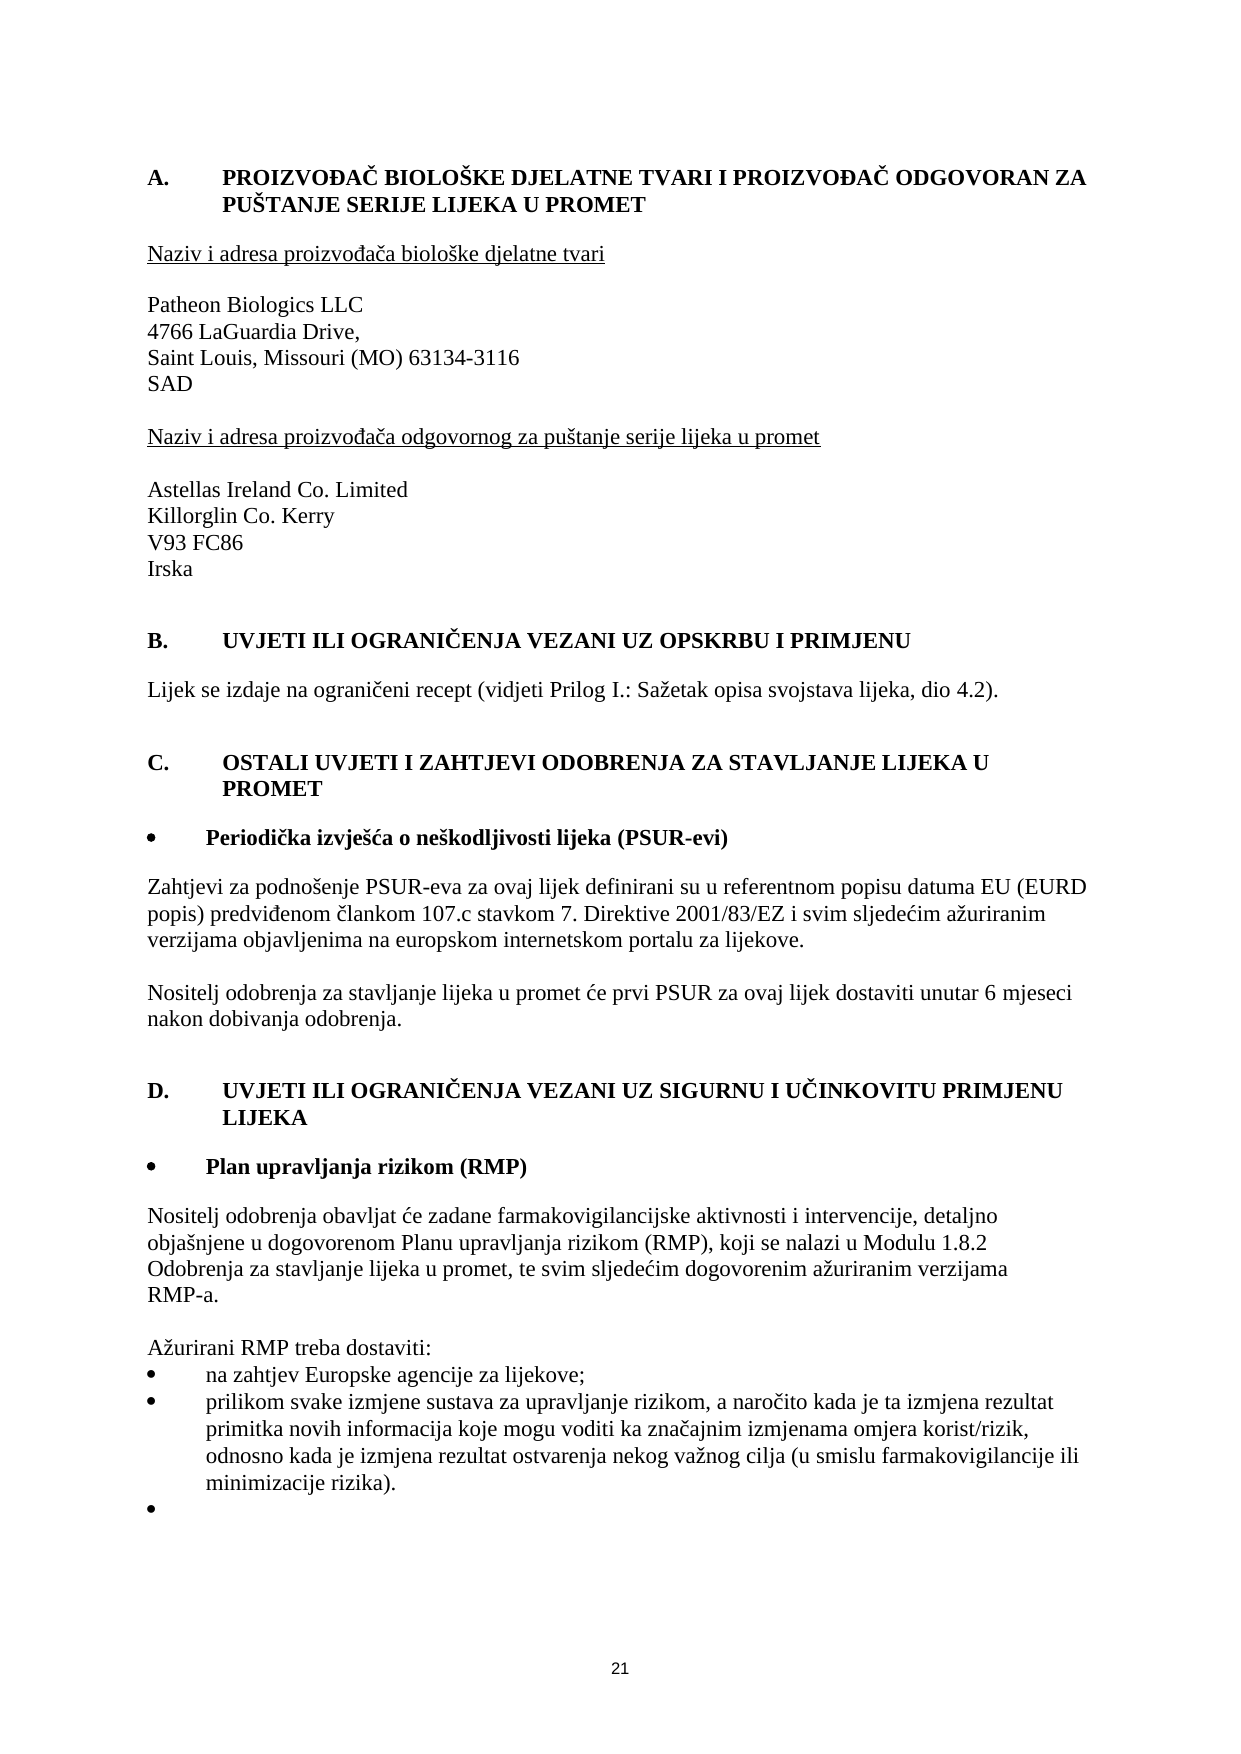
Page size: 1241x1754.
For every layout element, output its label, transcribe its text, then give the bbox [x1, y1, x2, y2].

text 4766 LaGuardia Drive, [147, 318, 946, 344]
text Zahtjevi za podnošenje PSUR-eva za ovaj lijek definirani su u referentnom popisu datuma EU (EURD popis) predviđenom člankom 107.c stavkom 7. Direktive 2001/83/EZ i svim sljedećim ažuriranim verzijama objavljenima na europskom internetskom portalu za lijekove. [147, 873, 1093, 952]
list na zahtjev Europske agencije za lijekove; [147, 1360, 1093, 1387]
list Lijek se izdaje na ograničeni recept (vidjeti Prilog I.: Sažetak opisa svojstava lijeka, dio 4.2). [147, 676, 1093, 703]
text Nositelj odobrenja obavljat će zadane farmakovigilancijske aktivnosti i intervencije, detaljno objašnjene u dogovorenom Planu upravljanja rizikom (RMP), koji se nalazi u Modulu 1.8.2 Odobrenja za stavljanje lijeka u promet, te svim sljedećim dogovorenim ažuriranim verzijama RMP-a. [147, 1202, 1034, 1308]
text SAD [147, 370, 946, 397]
text Nositelj odobrenja za stavljanje lijeka u promet će prvi PSUR za ovaj lijek dostaviti unutar 6 mjeseci nakon dobivanja odobrenja. [147, 979, 1093, 1032]
text V93 FC86 [147, 528, 946, 555]
list prilikom svake izmjene sustava za upravljanje rizikom, a naročito kada je ta izmjena rezultat primitka novih informacija koje mogu voditi ka značajnim izmjenama omjera korist/rizik, odnosno kada je izmjena rezultat ostvarenja nekog važnog cilja (u smislu farmakovigilancije ili minimizacije rizika). [147, 1387, 1093, 1496]
text Irska [147, 555, 946, 581]
text Astellas Ireland Co. Limited [147, 476, 946, 502]
text Naziv i adresa proizvođača biološke djelatne tvari [147, 240, 1093, 266]
text Naziv i adresa proizvođača odgovornog za puštanje serije lijeka u promet [147, 423, 946, 449]
list Plan upravljanja rizikom (RMP) [147, 1153, 1093, 1179]
title D. UVJETI ILI OGRANIČENJA VEZANI UZ SIGURNU I UČINKOVITU PRIMJENU LIJEKA [147, 1077, 1093, 1130]
title C. OSTALI UVJETI I ZAHTJEVI ODOBRENJA ZA STAVLJANJE LIJEKA U PROMET [147, 748, 1093, 801]
text Saint Louis, Missouri (MO) 63134-3116 [147, 344, 946, 370]
text Ažurirani RMP treba dostaviti: [147, 1334, 1034, 1360]
title A. PROIZVOĐAČ BIOLOŠKE DJELATNE TVARI I PROIZVOĐAČ ODGOVORAN ZA PUŠTANJE SERIJE LIJEKA U PROMET [147, 164, 1093, 217]
list Periodička izvješća o neškodljivosti lijeka (PSUR-evi) [147, 824, 1093, 851]
text Killorglin Co. Kerry [147, 502, 946, 528]
title B. UVJETI ILI OGRANIČENJA VEZANI UZ OPSKRBU I PRIMJENU [147, 627, 1093, 653]
text Patheon Biologics LLC [147, 291, 946, 318]
